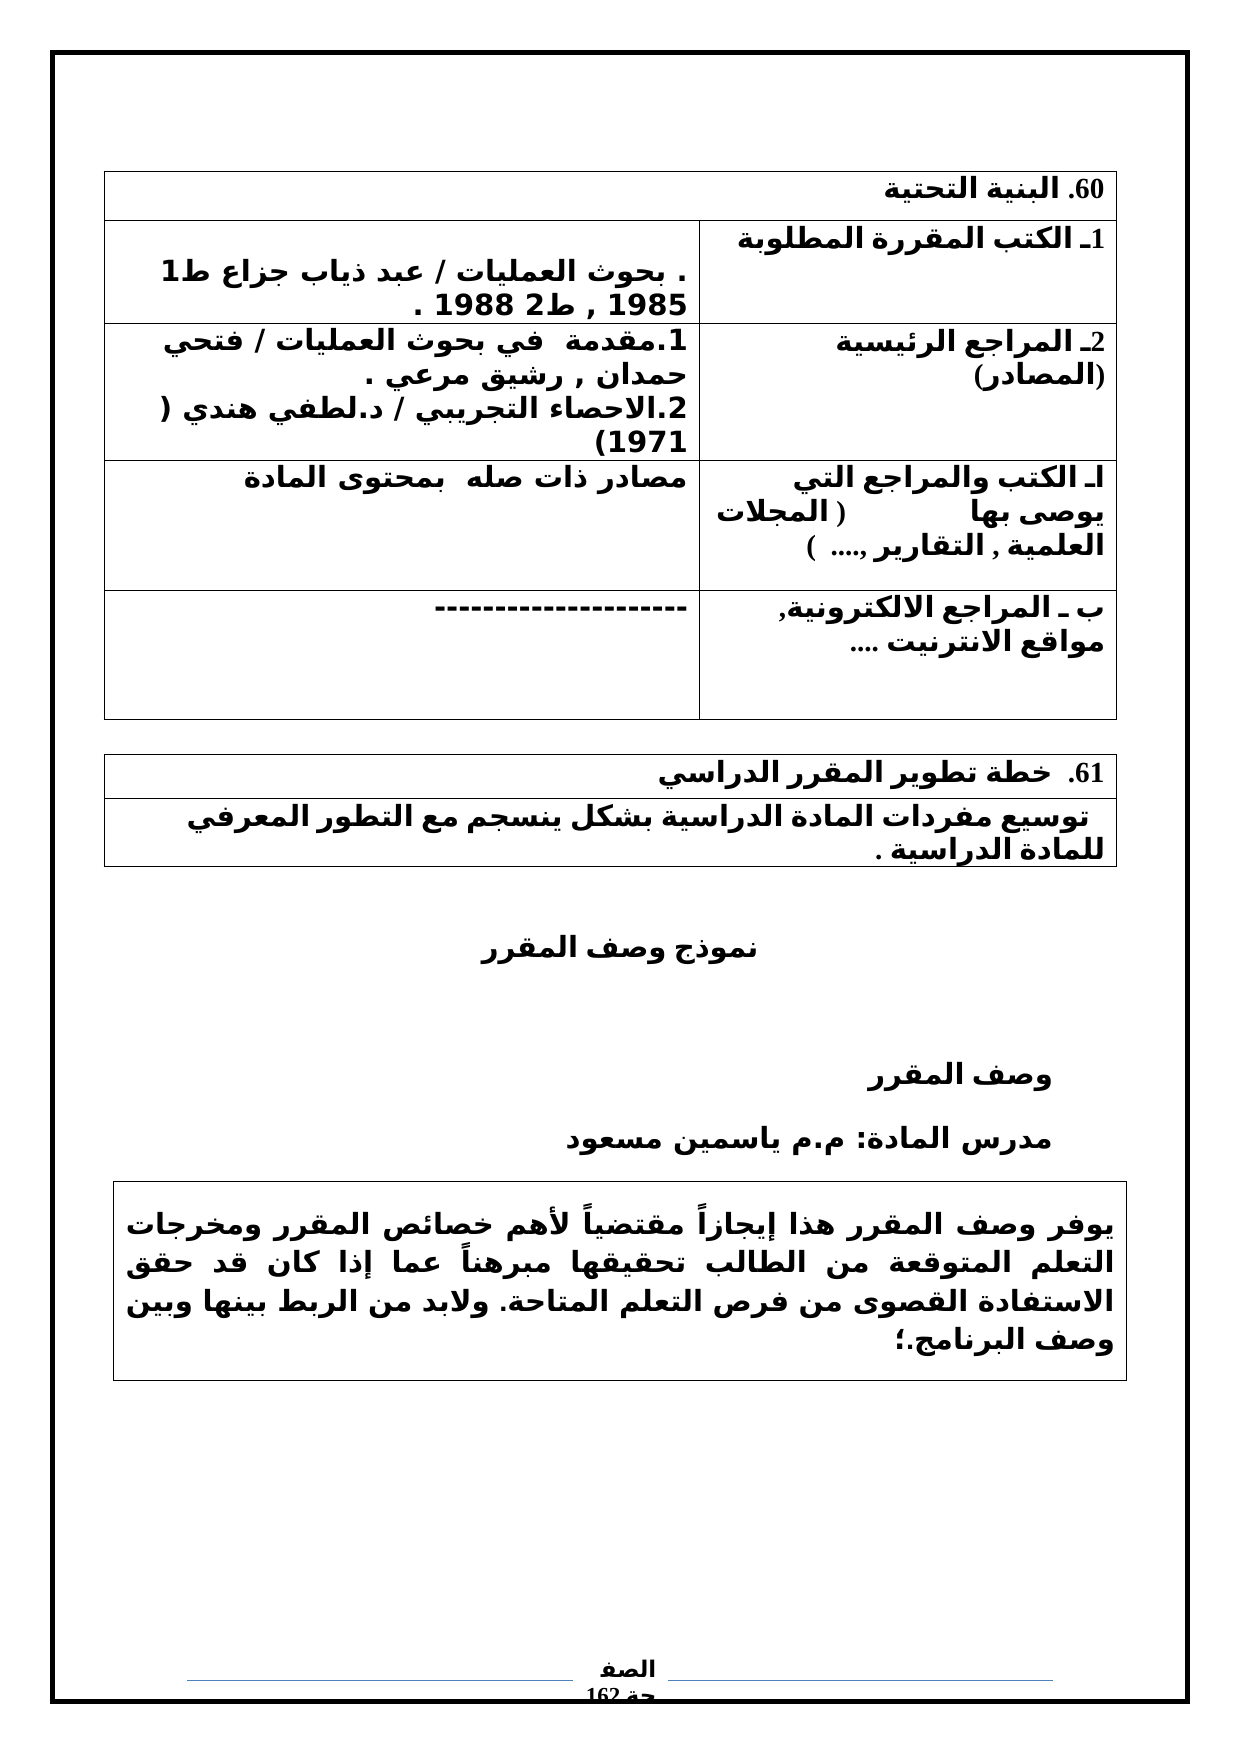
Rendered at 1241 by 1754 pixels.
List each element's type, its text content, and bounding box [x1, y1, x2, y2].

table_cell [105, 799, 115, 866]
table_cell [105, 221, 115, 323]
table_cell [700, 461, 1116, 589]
text مدرس المادة: م.م ياسمين مسعود [187, 1121, 1053, 1155]
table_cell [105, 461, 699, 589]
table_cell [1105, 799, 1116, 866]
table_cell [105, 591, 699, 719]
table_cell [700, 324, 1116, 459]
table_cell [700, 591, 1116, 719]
text نموذج وصف المقرر [187, 930, 1053, 964]
text وصف المقرر [187, 1057, 1053, 1091]
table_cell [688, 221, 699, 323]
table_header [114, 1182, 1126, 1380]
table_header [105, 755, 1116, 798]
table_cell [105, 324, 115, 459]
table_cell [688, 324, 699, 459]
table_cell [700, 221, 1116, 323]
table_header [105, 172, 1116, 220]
